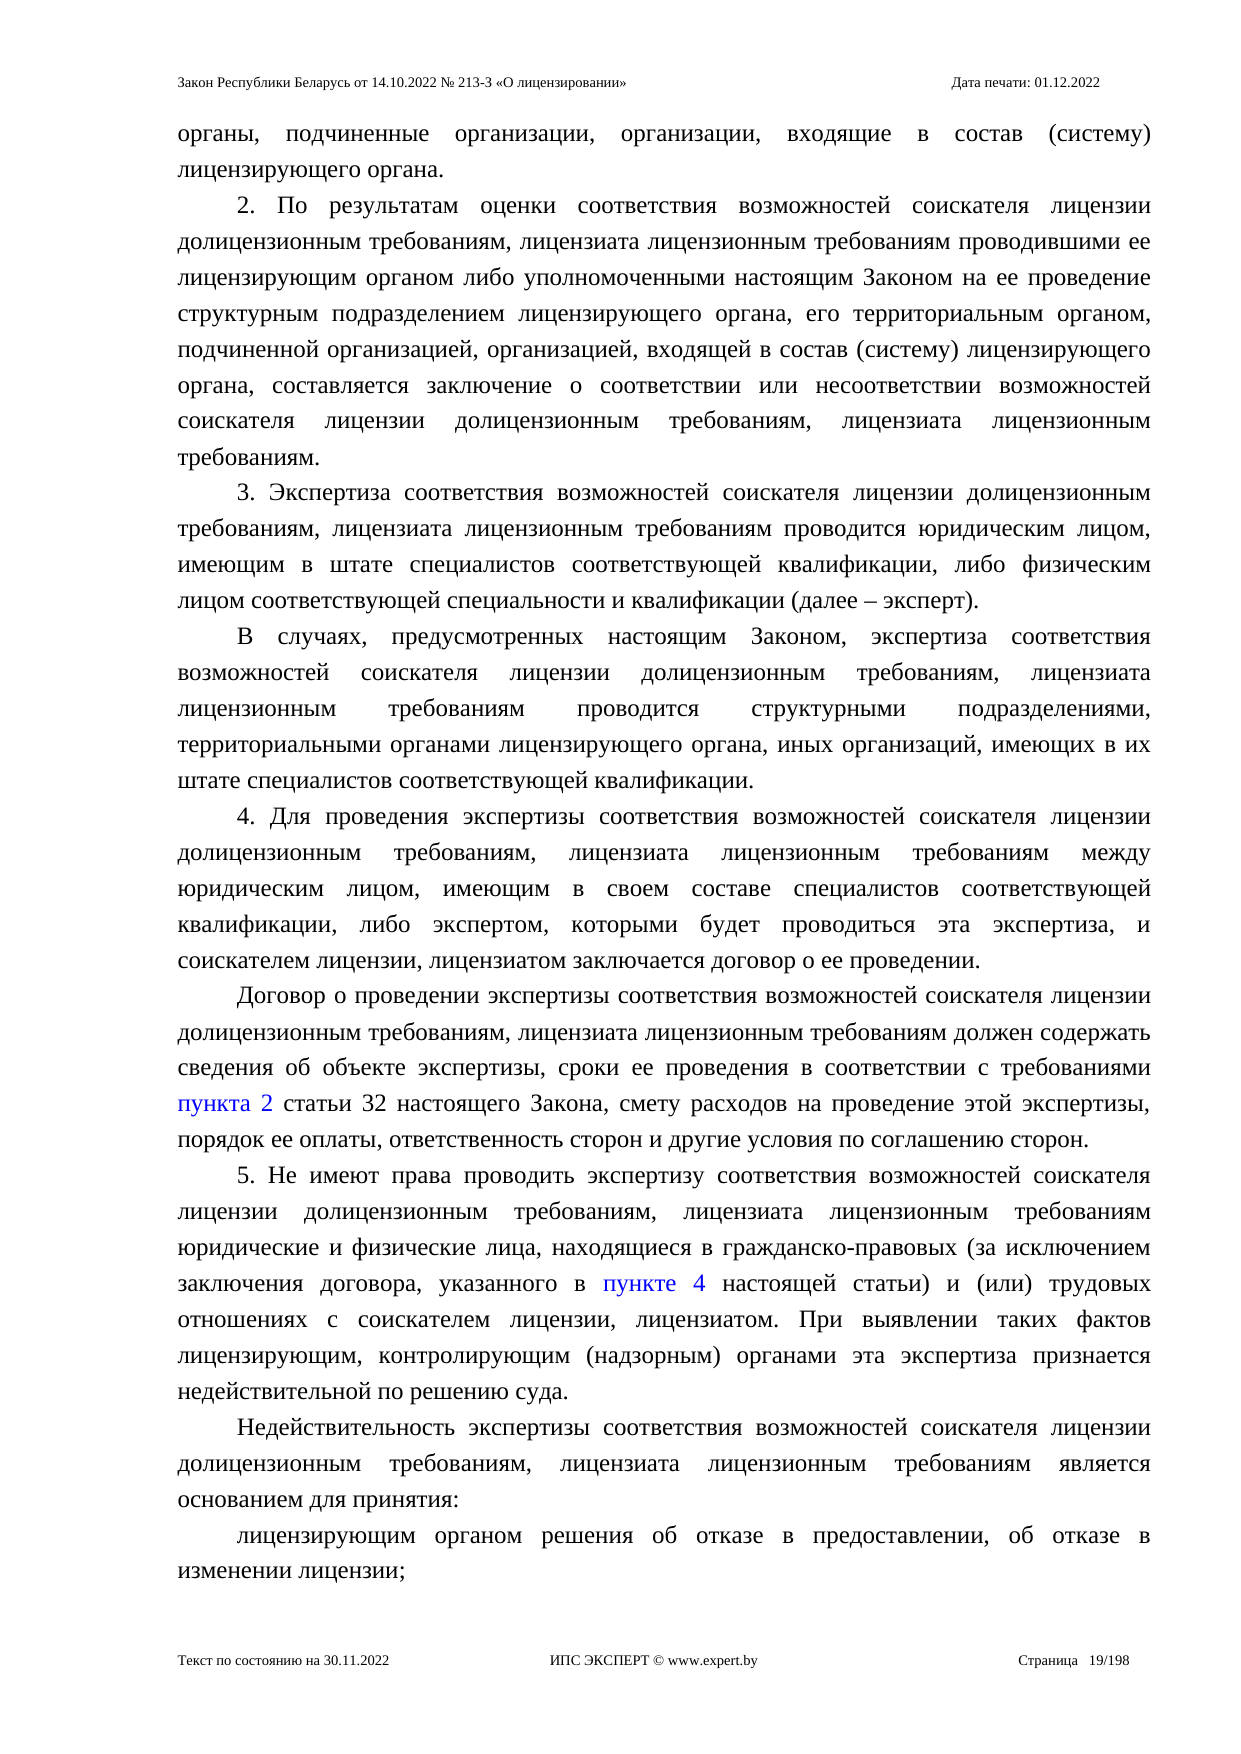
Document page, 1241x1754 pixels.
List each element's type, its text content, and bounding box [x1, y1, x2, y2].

text лицензирующим органом решения об отказе в предоставлении, об отказе в изменении лицензии; [177, 1520, 1152, 1584]
text Недействительность экспертизы соответствия возможностей соискателя лицензии долицензионным требованиям, лицензиата лицензионным требованиям является основанием для принятия: [177, 1412, 1152, 1512]
text В случаях, предусмотренных настоящим Законом, экспертиза соответствия возможностей соискателя лицензии долицензионным требованиям, лицензиата лицензионным требованиям проводится структурными подразделениями, территориальными органами лицензирующего органа, иных организаций, имеющих в их штате специалистов соответствующей квалификации. [177, 621, 1152, 794]
text 4. Для проведения экспертизы соответствия возможностей соискателя лицензии долицензионным требованиям, лицензиата лицензионным требованиям между юридическим лицом, имеющим в своем составе специалистов соответствующей квалификации, либо экспертом, которыми будет проводиться эта экспертиза, и соискателем лицензии, лицензиатом заключается договор о ее проведении. [177, 801, 1152, 973]
text 2. По результатам оценки соответствия возможностей соискателя лицензии долицензионным требованиям, лицензиата лицензионным требованиям проводившими ее лицензирующим органом либо уполномоченными настоящим Законом на ее проведение структурным подразделением лицензирующего органа, его территориальным органом, подчиненной организацией, организацией, входящей в состав (систему) лицензирующего органа, составляется заключение о соответствии или несоответствии возможностей соискателя лицензии долицензионным требованиям, лицензиата лицензионным требованиям. [177, 190, 1152, 470]
text 3. Экспертиза соответствия возможностей соискателя лицензии долицензионным требованиям, лицензиата лицензионным требованиям проводится юридическим лицом, имеющим в штате специалистов соответствующей квалификации, либо физическим лицом соответствующей специальности и квалификации (далее – эксперт). [177, 477, 1152, 614]
text Договор о проведении экспертизы соответствия возможностей соискателя лицензии долицензионным требованиям, лицензиата лицензионным требованиям должен содержать сведения об объекте экспертизы, сроки ее проведения в соответствии с требованиями пункта 2 статьи 32 настоящего Закона, смету расходов на проведение этой экспертизы, порядок ее оплаты, ответственность сторон и другие условия по соглашению сторон. [177, 981, 1152, 1153]
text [177, 118, 1152, 183]
text 5. Не имеют права проводить экспертизу соответствия возможностей соискателя лицензии долицензионным требованиям, лицензиата лицензионным требованиям юридические и физические лица, находящиеся в гражданско-правовых (за исключением заключения договора, указанного в пункте 4 настоящей статьи) и (или) трудовых отношениях с соискателем лицензии, лицензиатом. При выявлении таких фактов лицензирующим, контролирующим (надзорным) органами эта экспертиза признается недействительной по решению суда. [177, 1160, 1152, 1405]
